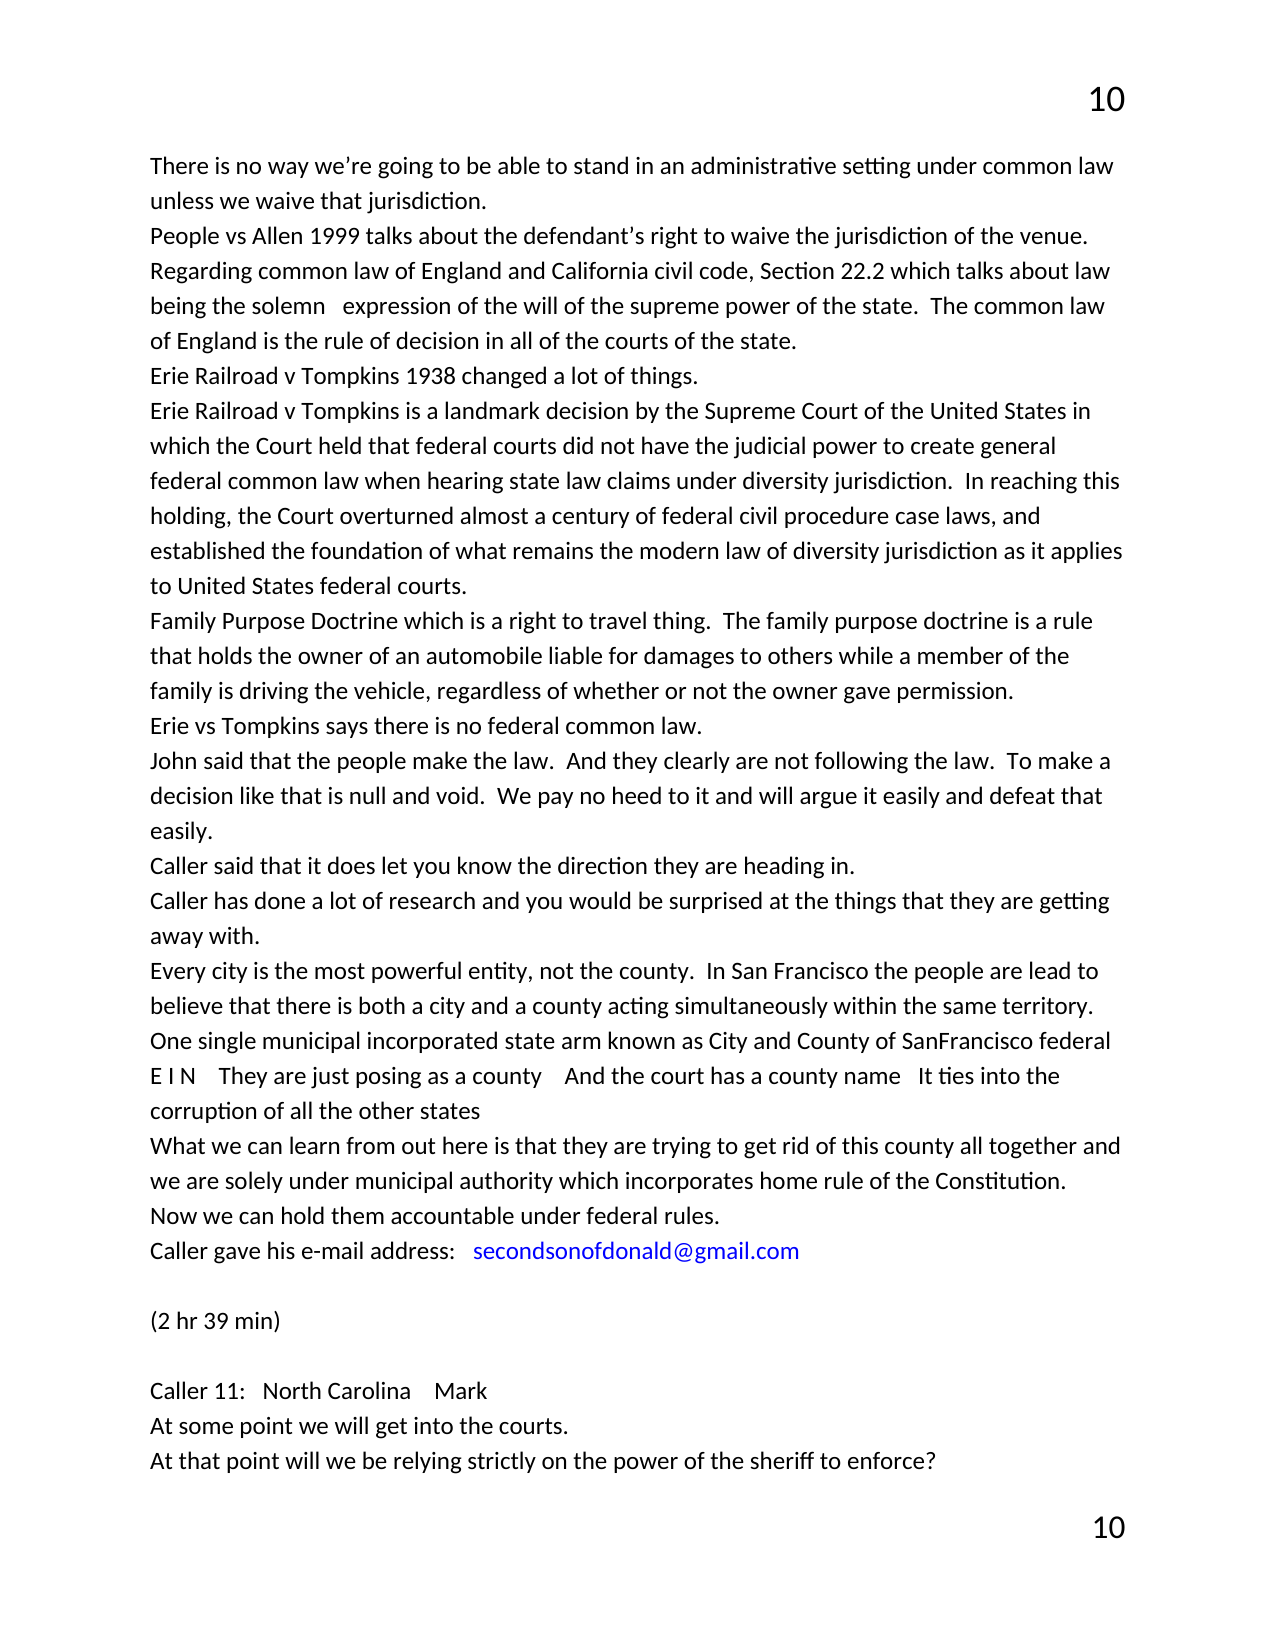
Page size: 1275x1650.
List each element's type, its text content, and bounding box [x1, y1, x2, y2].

text Caller said that it does let you know the direction they are heading in. [150, 850, 1125, 881]
text Caller 11: North Carolina Mark [150, 1375, 1125, 1406]
text Regarding common law of England and California civil code, Section 22.2 which talks about law being the solemn expression of the will of the supreme power of the state. The common law of England is the rule of decision in all of the courts of the state. [150, 255, 1125, 356]
text At some point we will get into the courts. [150, 1410, 1125, 1441]
text Caller gave his e-mail address: secondsonofdonald@gmail.com [150, 1235, 1125, 1266]
text What we can learn from out here is that they are trying to get rid of this county all together and we are solely under municipal authority which incorporates home rule of the Constitution. [150, 1130, 1125, 1196]
text John said that the people make the law. And they clearly are not following the law. To make a decision like that is null and void. We pay no heed to it and will argue it easily and defeat that easily. [150, 745, 1125, 846]
text Caller has done a lot of research and you would be surprised at the things that they are getting away with. [150, 885, 1125, 951]
text Now we can hold them accountable under federal rules. [150, 1200, 1125, 1231]
text People vs Allen 1999 talks about the defendant’s right to waive the jurisdiction of the venue. [150, 220, 1125, 251]
text Every city is the most powerful entity, not the county. In San Francisco the people are lead to believe that there is both a city and a county acting simultaneously within the same territory. [150, 955, 1125, 1021]
text (2 hr 39 min) [150, 1305, 1125, 1336]
text Family Purpose Doctrine which is a right to travel thing. The family purpose doctrine is a rule that holds the owner of an automobile liable for damages to others while a member of the family is driving the vehicle, regardless of whether or not the owner gave permission. [150, 605, 1125, 706]
text There is no way we’re going to be able to stand in an administrative setting under common law unless we waive that jurisdiction. [150, 150, 1125, 216]
text Erie Railroad v Tompkins 1938 changed a lot of things. [150, 360, 1125, 391]
text One single municipal incorporated state arm known as City and County of SanFrancisco federal E I N They are just posing as a county And the court has a county name It ties into the corruption of all the other states [150, 1025, 1125, 1126]
text Erie Railroad v Tompkins is a landmark decision by the Supreme Court of the United States in which the Court held that federal courts did not have the judicial power to create general federal common law when hearing state law claims under diversity jurisdiction. In reaching this holding, the Court overturned almost a century of federal civil procedure case laws, and established the foundation of what remains the modern law of diversity jurisdiction as it applies to United States federal courts. [150, 395, 1125, 601]
text Erie vs Tompkins says there is no federal common law. [150, 710, 1125, 741]
text At that point will we be relying strictly on the power of the sheriff to enforce? [150, 1445, 1125, 1476]
